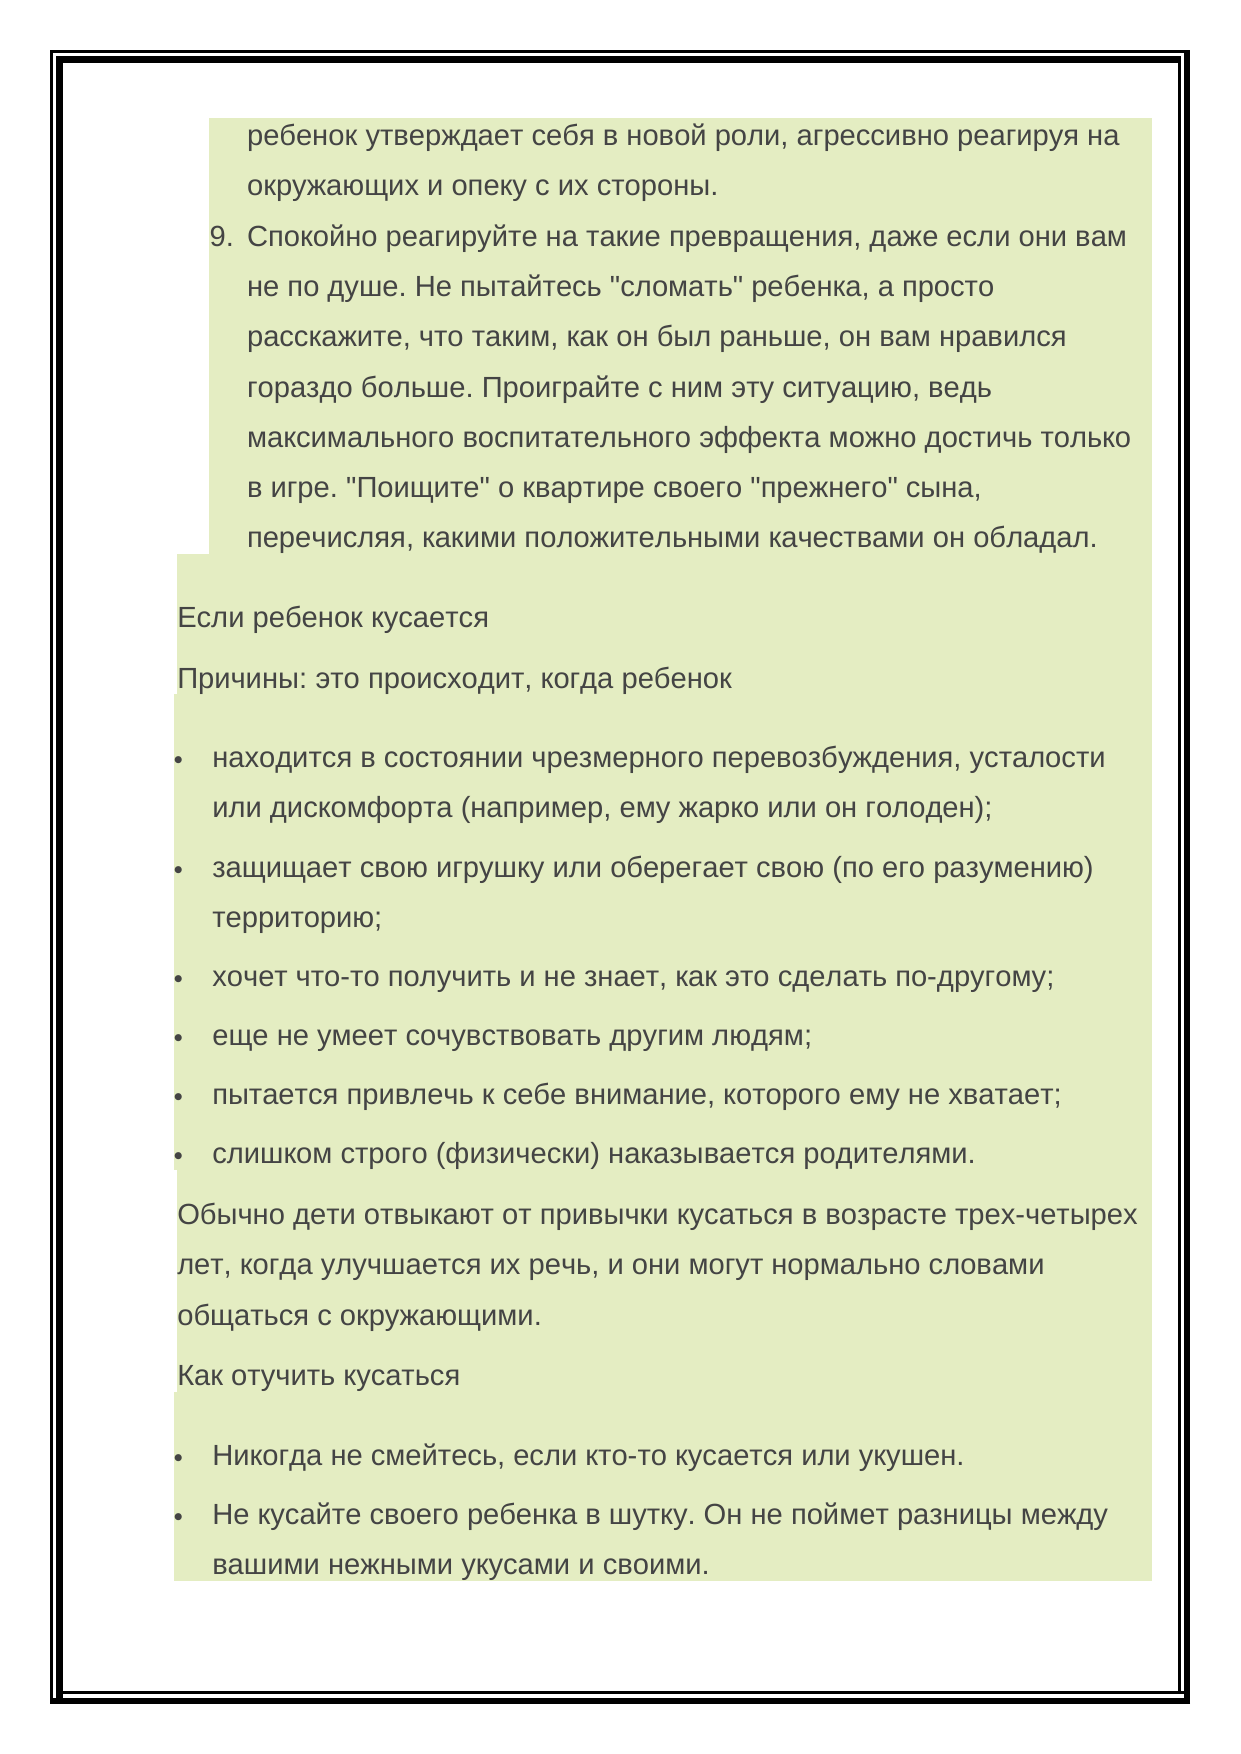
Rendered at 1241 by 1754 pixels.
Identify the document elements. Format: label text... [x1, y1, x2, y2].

list еще не умеет сочувствовать другим людям; [174, 1018, 1152, 1052]
list Спокойно реагируйте на такие превращения, даже если они вам не по душе. Не пытайтесь "сломать" ребенка, а просто расскажите, что таким, как он был раньше, он вам нравился гораздо больше. Проиграйте с ним эту ситуацию, ведь максимального воспитательного эффекта можно достичь только в игре. "Поищите" о квартире своего "прежнего" сына, перечисляя, какими положительными качествами он обладал. [209, 219, 1152, 554]
list слишком строго (физически) наказывается родителями. [174, 1136, 1152, 1170]
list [209, 118, 1152, 202]
list защищает свою игрушку или оберегает свою (по его разумению) территорию; [174, 849, 1152, 933]
list хочет что-то получить и не знает, как это сделать по-другому; [174, 959, 1152, 992]
list Не кусайте своего ребенка в шутку. Он не поймет разницы между вашими нежными укусами и своими. [174, 1497, 1152, 1581]
text Причины: это происходит, когда ребенок [177, 661, 1152, 694]
text Обычно дети отвыкают от привычки кусаться в возрасте трех-четырех лет, когда улучшается их речь, и они могут нормально словами общаться с окружающими. [177, 1197, 1152, 1331]
text Как отучить кусаться [177, 1358, 1152, 1392]
text Если ребенок кусается [177, 600, 1152, 633]
list находится в состоянии чрезмерного перевозбуждения, усталости или дискомфорта (например, ему жарко или он голоден); [174, 740, 1152, 824]
list Никогда не смейтесь, если кто-то кусается или укушен. [174, 1438, 1152, 1471]
list пытается привлечь к себе внимание, которого ему не хватает; [174, 1077, 1152, 1111]
